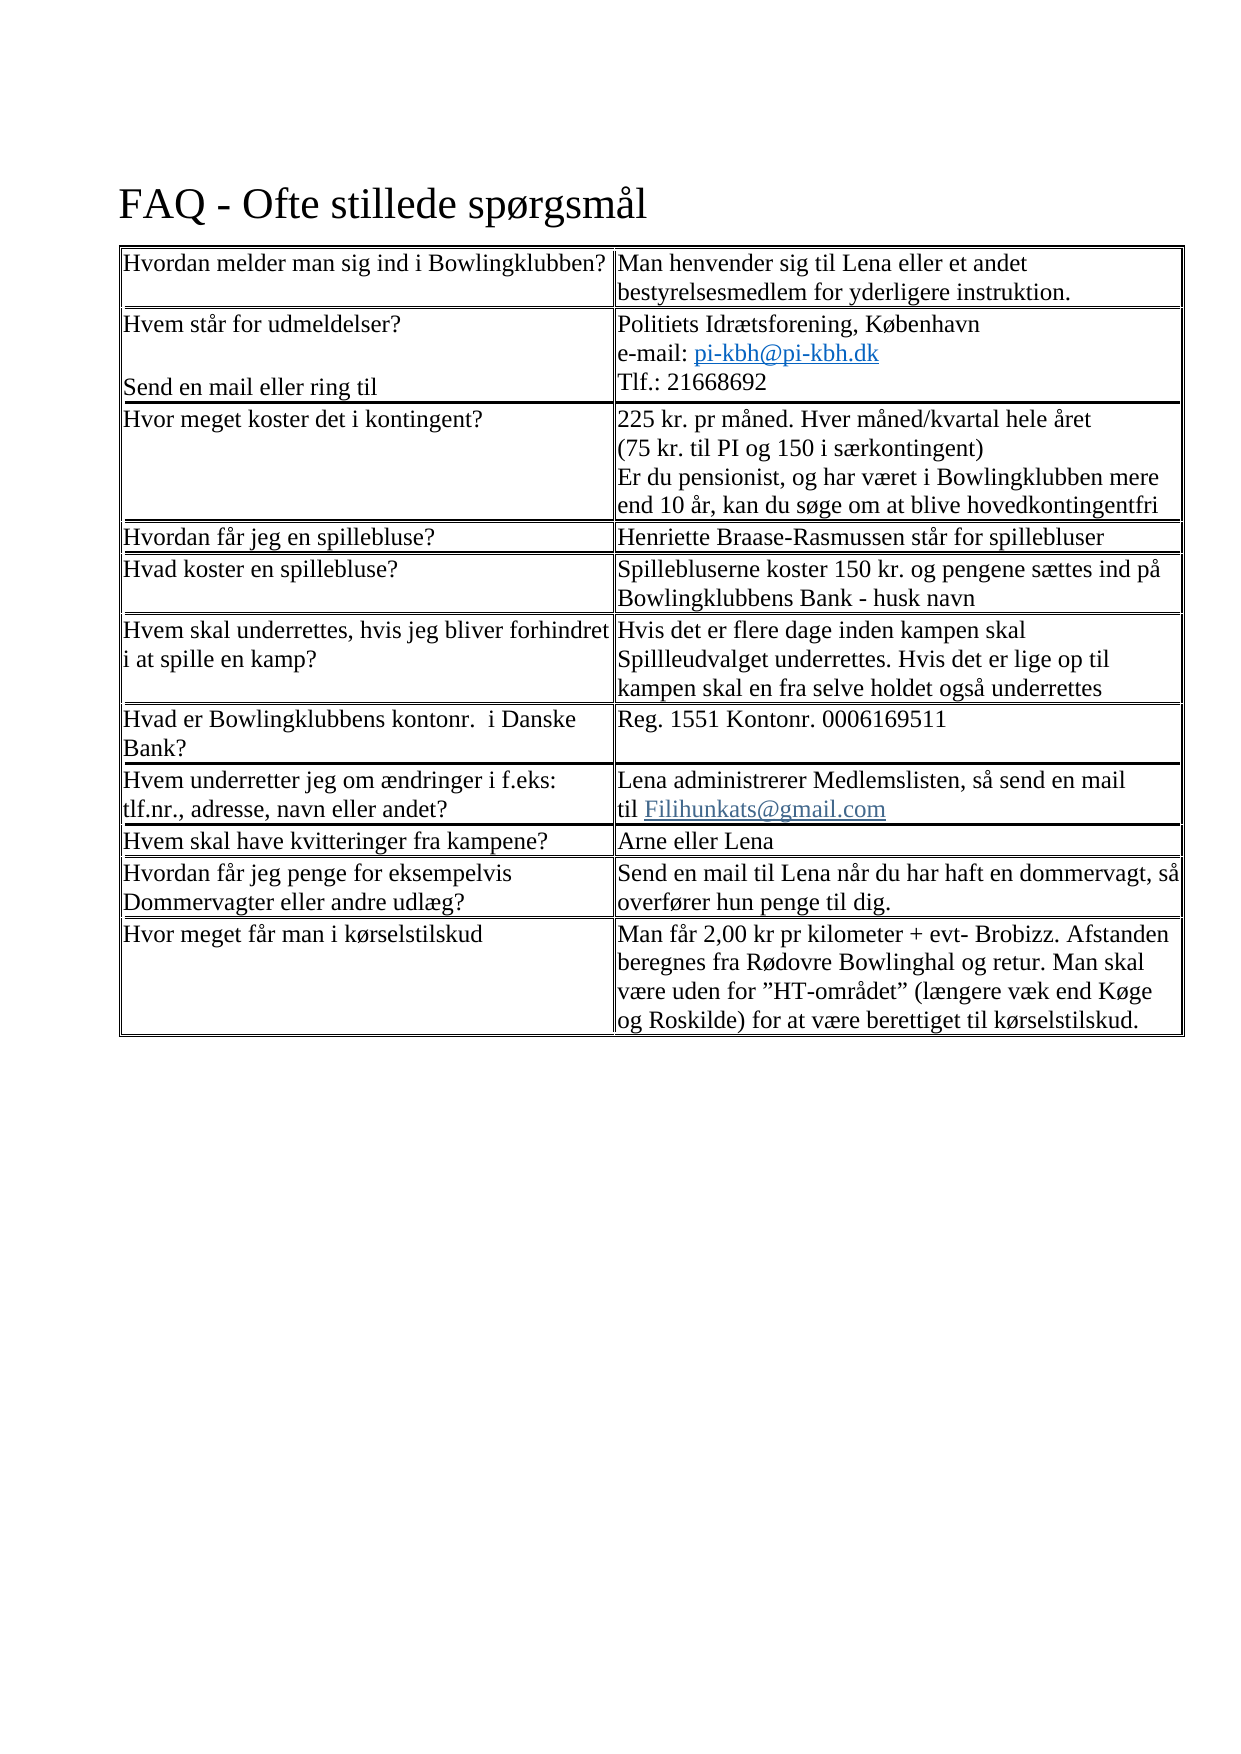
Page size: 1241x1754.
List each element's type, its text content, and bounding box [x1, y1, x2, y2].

text FAQ - Ofte stillede spørgsmål [118, 177, 1122, 228]
table_cell Reg. 1551 Kontonr. 0006169511 [616, 701, 1182, 762]
table_cell Arne eller Lena [616, 823, 1183, 855]
table_cell Spillebluserne koster 150 kr. og pengene sættes ind på Bowlingklubbens Bank - husk navn [616, 551, 1182, 612]
table_cell Politiets Idrætsforening, København e-mail: pi-kbh@pi-kbh.dk Tlf.: 21668692 [615, 306, 1183, 401]
table_cell Hvad koster en spillebluse? [122, 551, 613, 612]
table_cell Hvor meget koster det i kontingent? [122, 401, 613, 519]
table_cell Hvem står for udmeldelser? Send en mail eller ring til [120, 306, 615, 401]
table_cell Hvem skal have kvitteringer fra kampene? [120, 823, 613, 855]
table_header Man henvender sig til Lena eller et andet bestyrelsesmedlem for yderligere instruktion. [615, 249, 1181, 306]
table_cell Hvordan får jeg penge for eksempelvis Dommervagter eller andre udlæg? [120, 855, 615, 916]
table_cell Hvis det er flere dage inden kampen skal Spillleudvalget underrettes. Hvis det er lige op til kampen skal en fra selve holdet også underrettes [615, 612, 1183, 701]
table_cell Hvordan får jeg en spillebluse? [122, 519, 613, 551]
table_cell Hvor meget får man i kørselstilskud [120, 916, 615, 1034]
table_cell Lena administrerer Medlemslisten, så send en mail til Filihunkats@gmail.com [616, 762, 1181, 823]
table_cell Hvad er Bowlingklubbens kontonr. i Danske Bank? [122, 701, 613, 762]
table_cell Hvem skal underrettes, hvis jeg bliver forhindret i at spille en kamp? [120, 612, 615, 701]
table_header Hvordan melder man sig ind i Bowlingklubben? [122, 249, 615, 306]
table_cell 225 kr. pr måned. Hver måned/kvartal hele året (75 kr. til PI og 150 i særkontingent) Er du pensionist, og har været i Bowlingklubben mere end 10 år, kan du søge om at blive hovedkontingentfri [616, 401, 1181, 519]
table_cell Henriette Braase-Rasmussen står for spillebluser [616, 519, 1182, 551]
table_cell Send en mail til Lena når du har haft en dommervagt, så overfører hun penge til dig. [615, 855, 1183, 916]
table_cell Man får 2,00 kr pr kilometer + evt- Brobizz. Afstanden beregnes fra Rødovre Bowlinghal og retur. Man skal være uden for ”HT-området” (længere væk end Køge og Roskilde) for at være berettiget til kørselstilskud. [615, 916, 1183, 1034]
table_cell Hvem underretter jeg om ændringer i f.eks: tlf.nr., adresse, navn eller andet? [122, 762, 613, 823]
